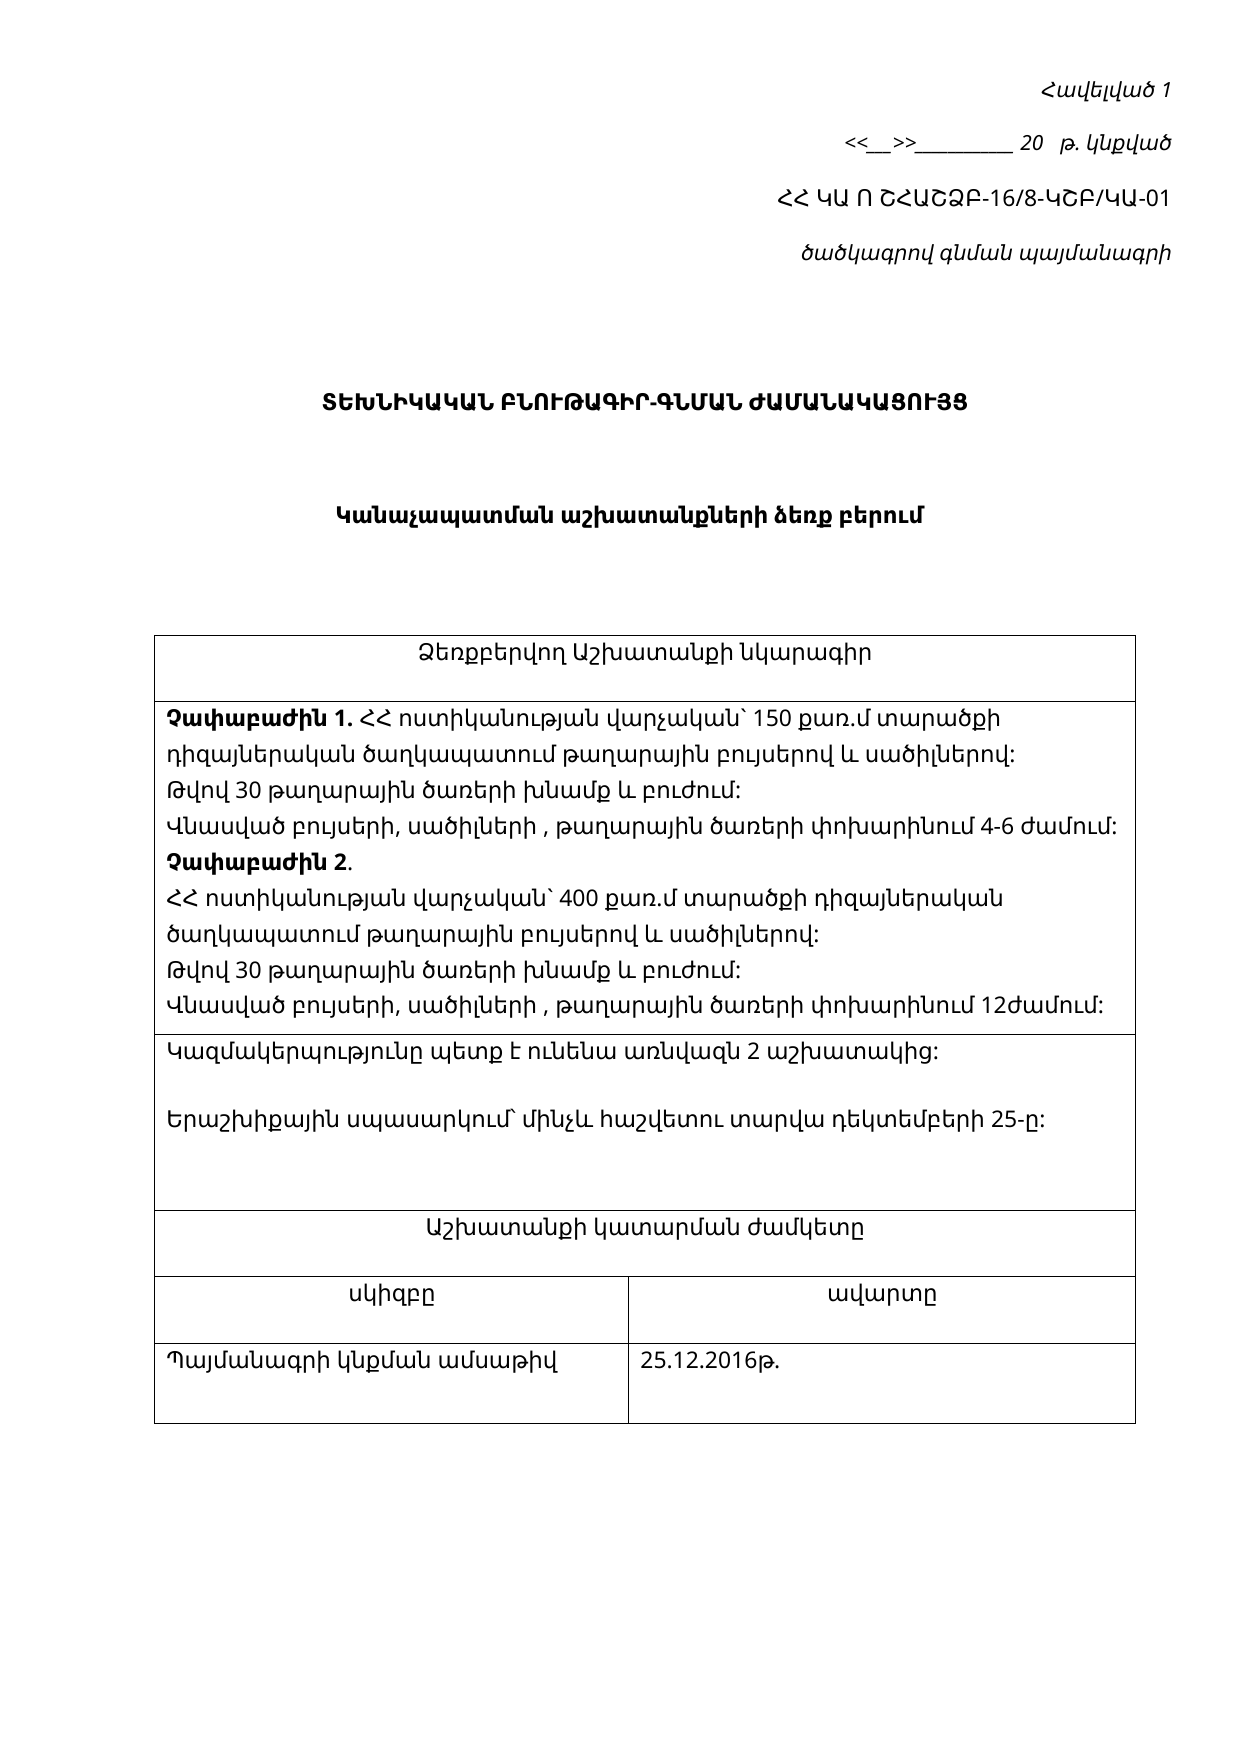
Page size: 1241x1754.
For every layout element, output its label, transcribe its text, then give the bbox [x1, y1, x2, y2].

text Հավելված 1 [118, 75, 1172, 103]
text <<___>>____________ 20 թ. կնքված [118, 128, 1172, 157]
table_cell ավարտը [629, 1277, 1135, 1342]
text ՏԵԽՆԻԿԱԿԱՆ ԲՆՈՒԹԱԳԻՐ-ԳՆՄԱՆ ԺԱՄԱՆԱԿԱՑՈՒՅՑ [118, 386, 1172, 417]
text ՀՀ ԿԱ Ո ՇՀԱՇՁԲ-16/8-ԿՇԲ/ԿԱ-01 [118, 182, 1172, 213]
table_cell Աշխատանքի կատարման ժամկետը [155, 1211, 1135, 1276]
table_cell Չափաբաժին 1. ՀՀ ոստիկանության վարչական` 150 քառ.մ տարածքի դիզայներական ծաղկապատում թաղարային բույսերով և սածիլներով: Թվով 30 թաղարային ծառերի խնամք և բուժում: Վնասված բույսերի, սածիլների , թաղարային ծառերի փոխարինում 4-6 ժամում: Չափաբաժին 2. ՀՀ ոստիկանության վարչական` 400 քառ.մ տարածքի դիզայներական ծաղկապատում թաղարային բույսերով և սածիլներով: Թվով 30 թաղարային ծառերի խնամք և բուժում: Վնասված բույսերի, սածիլների , թաղարային ծառերի փոխարինում 12ժամում: [155, 702, 1135, 1034]
table_cell Կազմակերպությունը պետք է ունենա առնվազն 2 աշխատակից: Երաշխիքային սպասարկում՝ մինչև հաշվետու տարվա դեկտեմբերի 25-ը: [155, 1035, 1135, 1210]
table_header Ձեռքբերվող Աշխատանքի նկարագիր [155, 636, 1135, 701]
text ծածկագրով գնման պայմանագրի [118, 238, 1172, 267]
table_cell 25.12.2016թ. [629, 1344, 1135, 1423]
table_cell սկիզբը [155, 1277, 628, 1342]
text Կանաչապատման աշխատանքների ձեռք բերում [174, 499, 1172, 531]
table_cell Պայմանագրի կնքման ամսաթիվ [155, 1344, 628, 1423]
